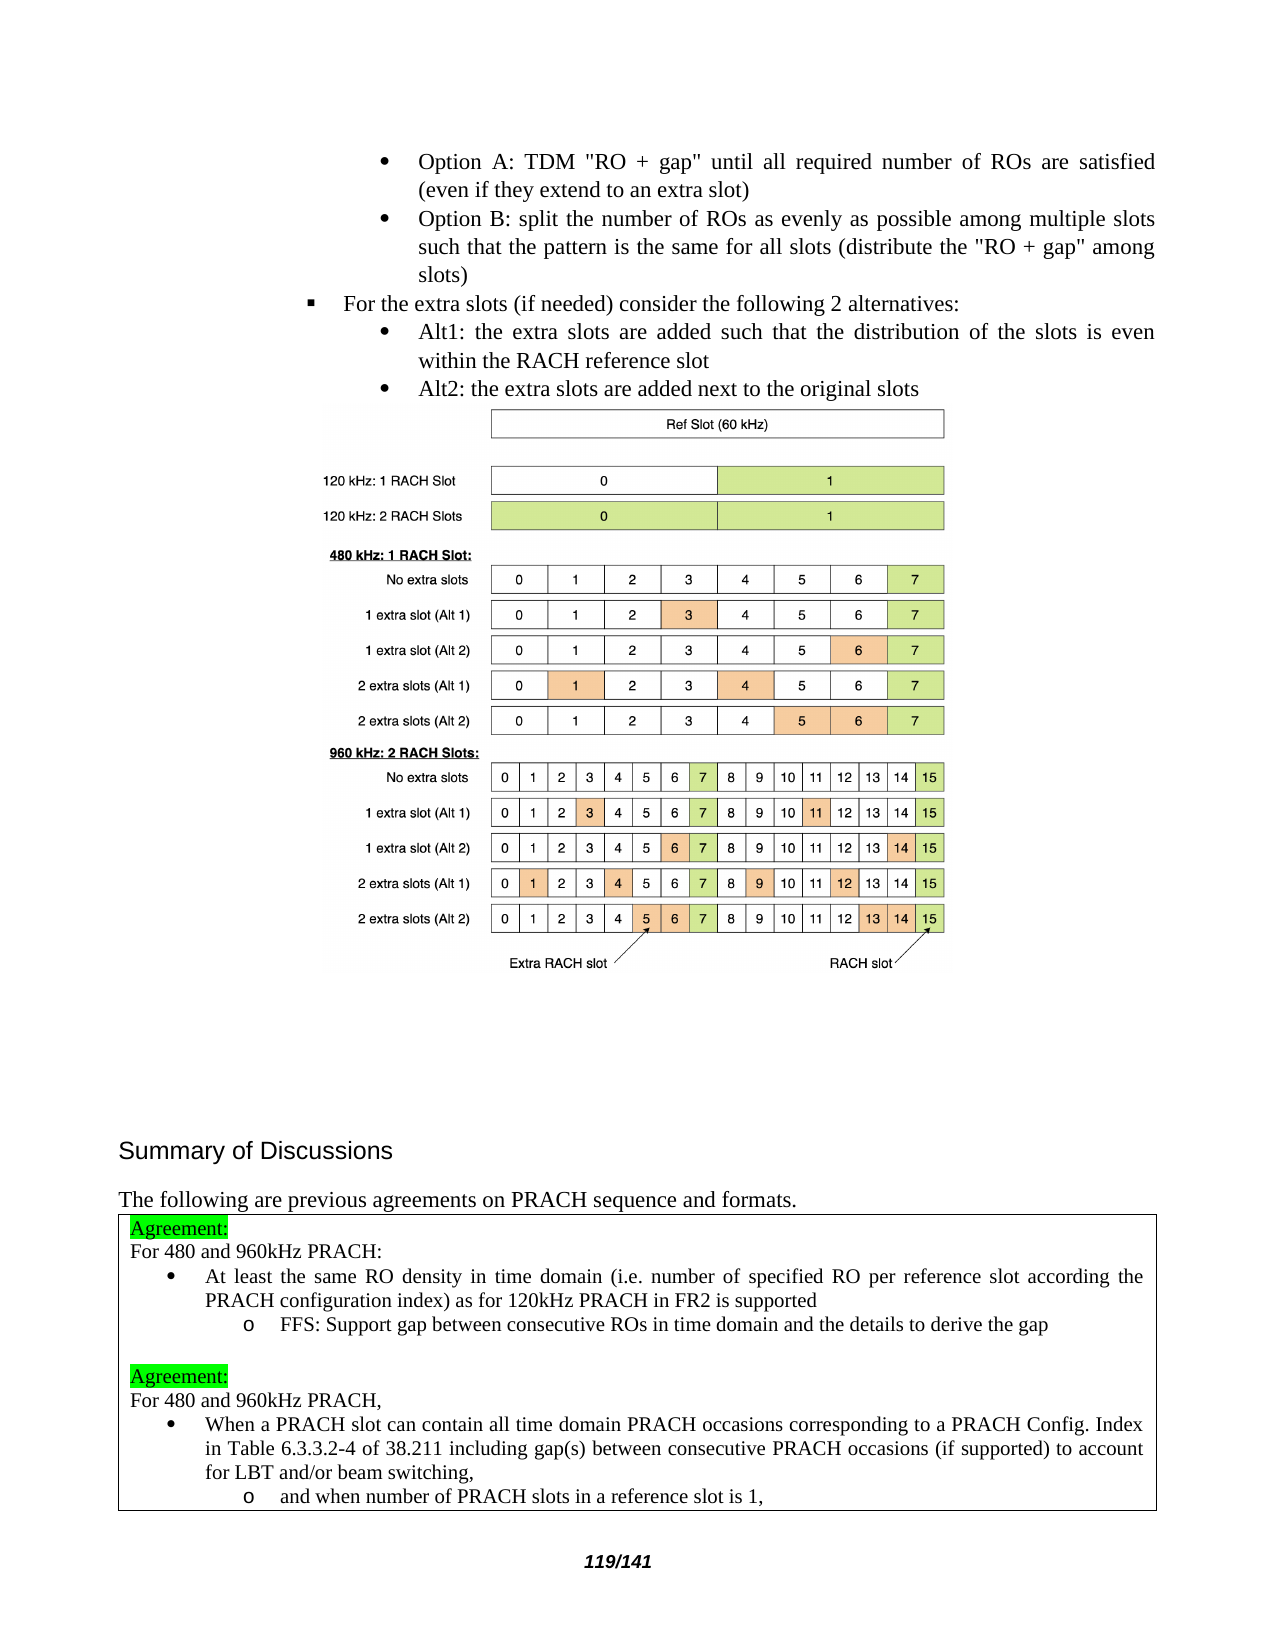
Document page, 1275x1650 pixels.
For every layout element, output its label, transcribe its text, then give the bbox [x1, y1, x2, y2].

list Alt2: the extra slots are added next to the original slots [381, 375, 1157, 402]
list Option B: split the number of ROs as evenly as possible among multiple slots such that the pattern is the same for all slots (distribute the "RO + gap" among slots) [381, 204, 1157, 288]
list For the extra slots (if needed) consider the following 2 alternatives: [306, 290, 1157, 316]
list Alt1: the extra slots are added such that the distribution of the slots is even within the RACH reference slot [381, 318, 1157, 373]
subtitle Summary of Discussions [118, 1136, 1157, 1165]
picture [321, 403, 954, 973]
list Option A: TDM "RO + gap" until all required number of ROs are satisfied (even if they extend to an extra slot) [381, 148, 1157, 202]
text The following are previous agreements on PRACH sequence and formats. [118, 1186, 1157, 1212]
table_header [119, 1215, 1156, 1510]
